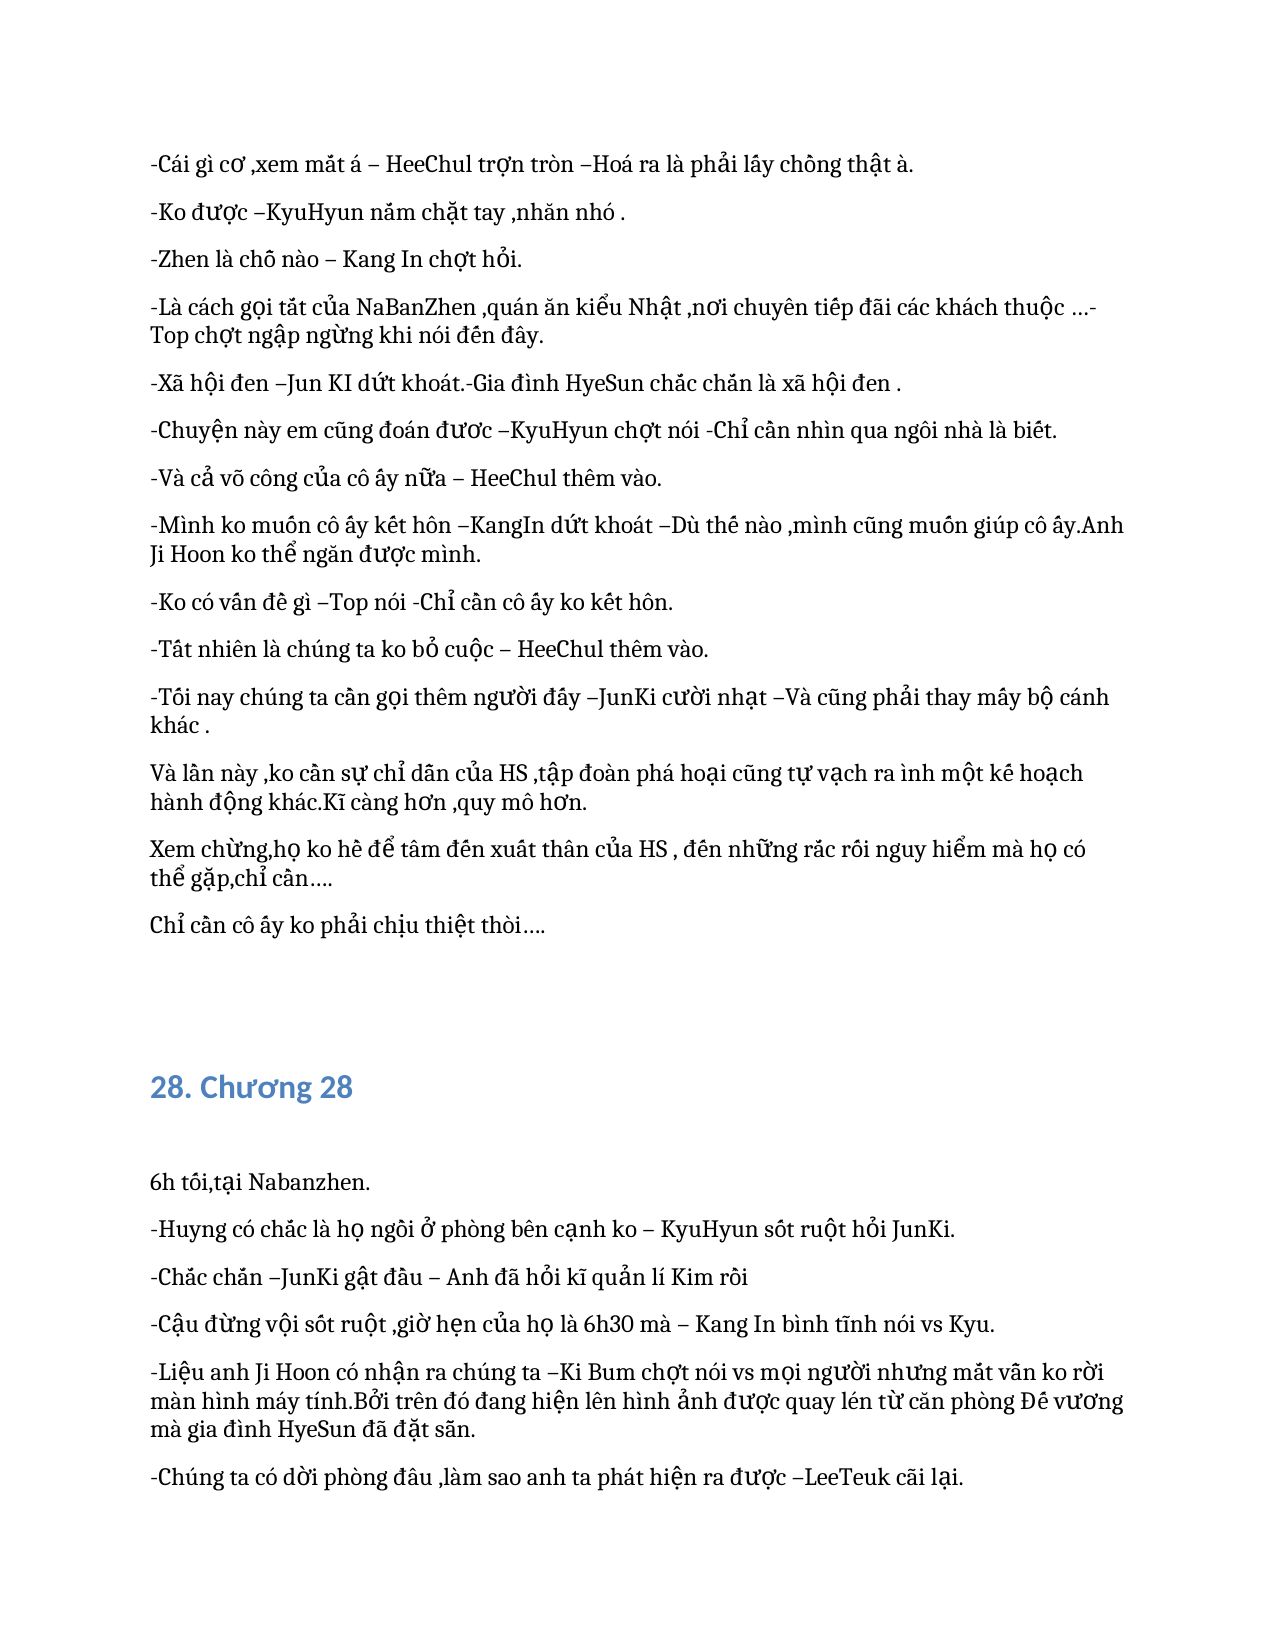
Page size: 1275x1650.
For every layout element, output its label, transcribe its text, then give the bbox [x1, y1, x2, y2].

text -Xã hội đen –Jun KI dứt khoát.-Gia đình HyeSun chắc chắn là xã hội đen . [150, 369, 1125, 397]
text Và lần này ,ko cần sự chỉ dẫn của HS ,tập đoàn phá hoại cũng tự vạch ra ình một kế hoạch hành động khác.Kĩ càng hơn ,quy mô hơn. [150, 759, 1125, 816]
text -Chắc chắn –JunKi gật đầu – Anh đã hỏi kĩ quản lí Kim rồi [150, 1263, 1125, 1292]
text -Là cách gọi tắt của NaBanZhen ,quán ăn kiểu Nhật ,nơi chuyên tiếp đãi các khách thuộc …-Top chợt ngập ngừng khi nói đến đây. [150, 292, 1125, 350]
text 6h tối,tại Nabanzhen. [150, 1110, 1125, 1197]
text -Mình ko muốn cô ấy kết hôn –KangIn dứt khoát –Dù thế nào ,mình cũng muốn giúp cô ấy.Anh Ji Hoon ko thể ngăn được mình. [150, 511, 1125, 569]
text -Tối nay chúng ta cần gọi thêm người đấy –JunKi cười nhạt –Và cũng phải thay mấy bộ cánh khác . [150, 682, 1125, 740]
text -Và cả võ công của cô ấy nữa – HeeChul thêm vào. [150, 464, 1125, 492]
subtitle 28. Chương 28 [150, 1066, 1125, 1107]
text -Chuyện này em cũng đoán đươc –KyuHyun chợt nói -Chỉ cần nhìn qua ngôi nhà là biết. [150, 416, 1125, 445]
text -Zhen là chỗ nào – Kang In chợt hỏi. [150, 245, 1125, 274]
text -Tất nhiên là chúng ta ko bỏ cuộc – HeeChul thêm vào. [150, 635, 1125, 664]
text -Cậu đừng vội sốt ruột ,giờ hẹn của họ là 6h30 mà – Kang In bình tĩnh nói vs Kyu. [150, 1310, 1125, 1339]
text Chỉ cần cô ấy ko phải chịu thiệt thòi…. [150, 911, 1125, 940]
text -Ko có vấn đề gì –Top nói -Chỉ cần cô ấy ko kết hôn. [150, 587, 1125, 616]
text -Liệu anh Ji Hoon có nhận ra chúng ta –Ki Bum chợt nói vs mọi người nhưng mắt vẫn ko rời màn hình máy tính.Bởi trên đó đang hiện lên hình ảnh được quay lén từ căn phòng Đế vương mà gia đình HyeSun đã đặt sẵn. [150, 1358, 1125, 1444]
text -Huyng có chắc là họ ngồi ở phòng bên cạnh ko – KyuHyun sốt ruột hỏi JunKi. [150, 1215, 1125, 1244]
text -Chúng ta có dời phòng đâu ,làm sao anh ta phát hiện ra được –LeeTeuk cãi lại. [150, 1463, 1125, 1492]
text Xem chừng,họ ko hề để tâm đến xuất thân của HS , đến những rắc rối nguy hiểm mà họ có thể gặp,chỉ cần…. [150, 835, 1125, 892]
text -Cái gì cơ ,xem mắt á – HeeChul trợn tròn –Hoá ra là phải lấy chồng thật à. [150, 150, 1125, 179]
text -Ko được –KyuHyun nắm chặt tay ,nhăn nhó . [150, 197, 1125, 226]
